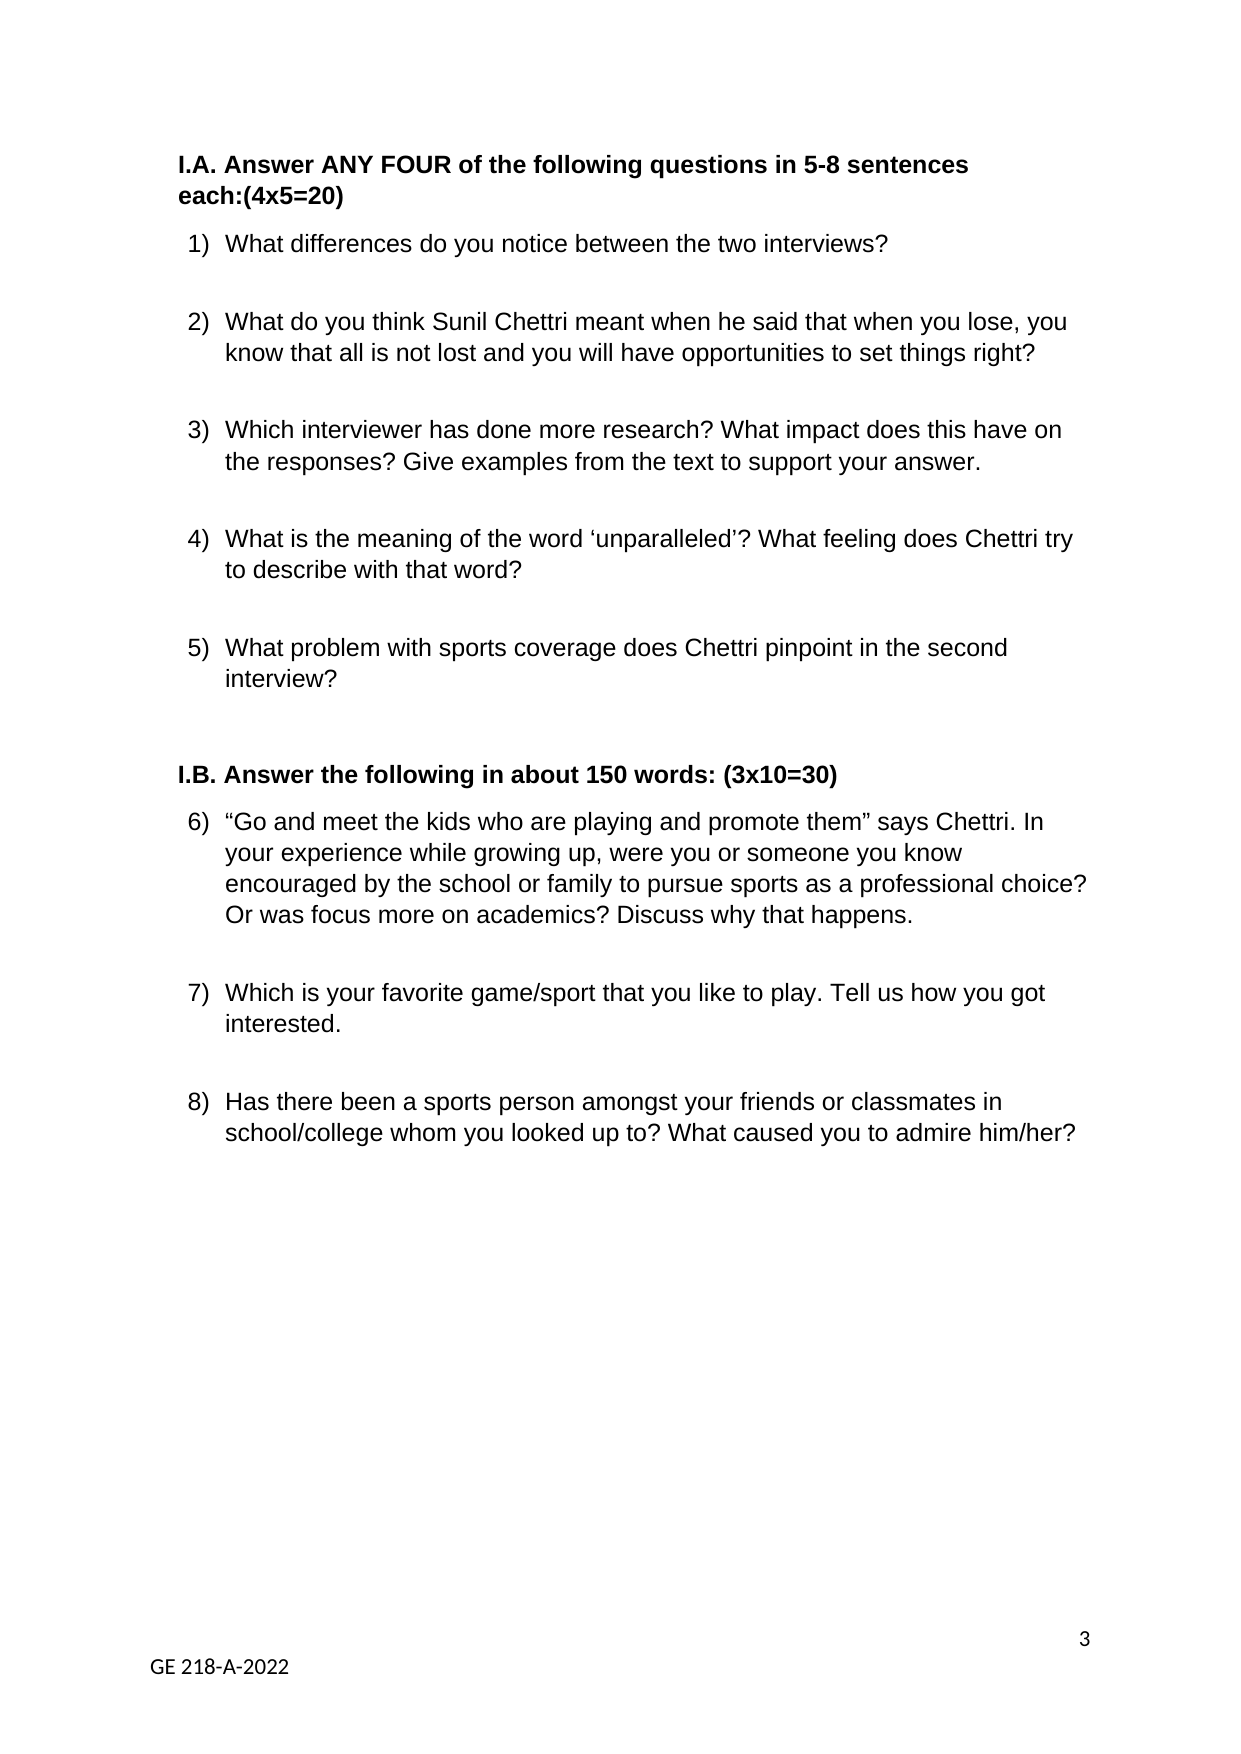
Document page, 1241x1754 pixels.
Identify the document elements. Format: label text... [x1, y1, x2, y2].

list What differences do you notice between the two interviews? [187, 229, 1090, 288]
text I.A. Answer ANY FOUR of the following questions in 5-8 sentences each:(4x5=20) [150, 150, 1090, 210]
list What do you think Sunil Chettri meant when he said that when you lose, you know that all is not lost and you will have opportunities to set things right? [187, 307, 1090, 397]
list Which interviewer has done more research? What impact does this have on the responses? Give examples from the text to support your answer. [187, 415, 1090, 505]
list What problem with sports coverage does Chettri pinpoint in the second interview? [187, 633, 1090, 693]
list What is the meaning of the word ‘unparalleled’? What feeling does Chettri try to describe with that word? [187, 524, 1090, 614]
text I.B. Answer the following in about 150 words: (3x10=30) [150, 759, 1090, 788]
list “Go and meet the kids who are playing and promote them” says Chettri. In your experience while growing up, were you or someone you know encouraged by the school or family to pursue sports as a professional choice? Or was focus more on academics? Discuss why that happens. [187, 807, 1090, 959]
list Which is your favorite game/sport that you like to play. Tell us how you got interested. [187, 978, 1090, 1068]
list Has there been a sports person amongst your friends or classmates in school/college whom you looked up to? What caused you to admire him/her? [187, 1087, 1090, 1147]
